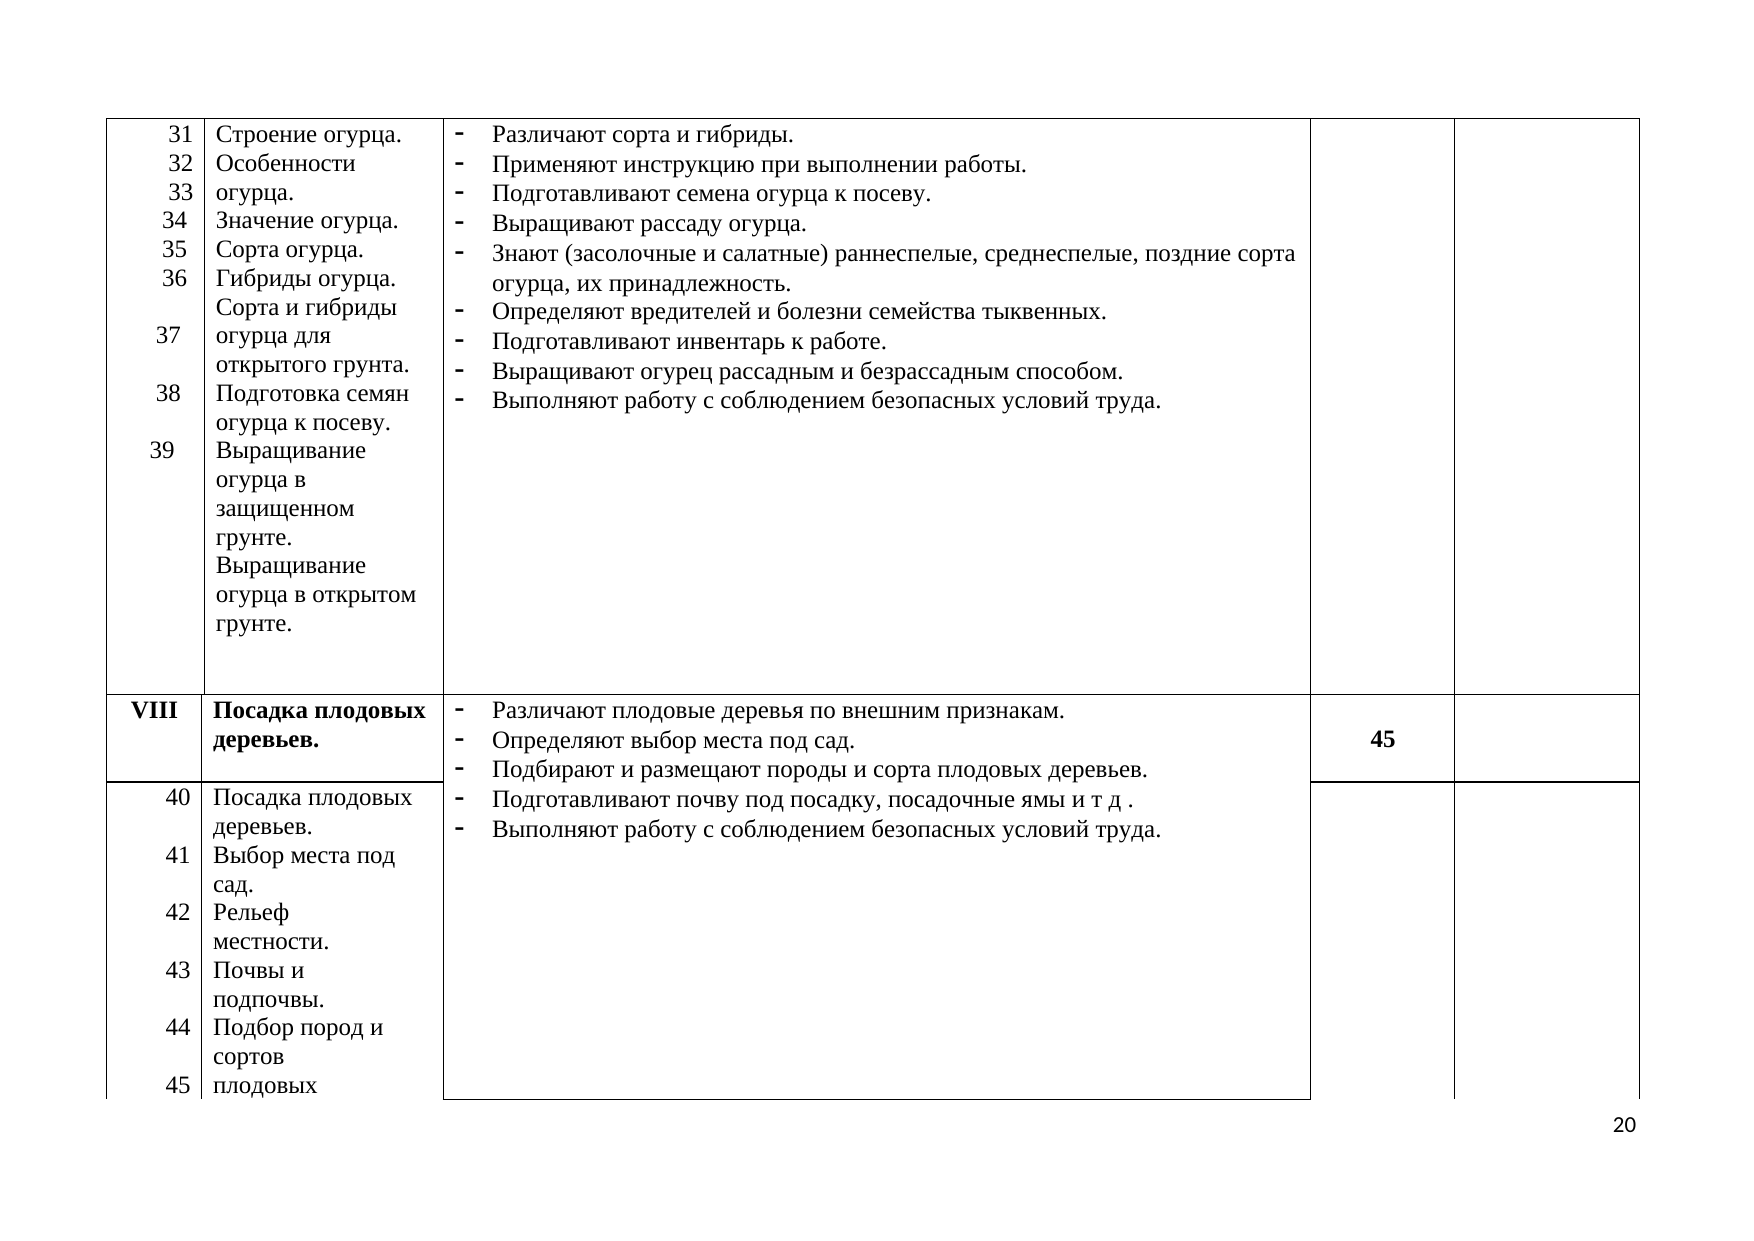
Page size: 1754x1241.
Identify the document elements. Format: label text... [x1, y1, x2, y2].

table_cell 45 [1311, 695, 1454, 781]
table_cell [1311, 119, 1454, 694]
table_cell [444, 119, 1310, 694]
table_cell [202, 783, 443, 1099]
table_cell Строение огурца. Особенности огурца. Значение огурца. Сорта огурца. Гибриды огурца. Сорта и гибриды огурца для открытого грунта. Подготовка семян огурца к посеву. Выращивание огурца в защищенном грунте. Выращивание огурца в открытом грунте. [205, 119, 443, 694]
table_cell [1455, 119, 1639, 694]
table_cell Посадка плодовых деревьев. [202, 695, 443, 781]
table_cell Различают плодовые деревья по внешним признакам. Определяют выбор места под сад. Подбирают и размещают породы и сорта плодовых деревьев. Подготавливают почву под посадку, посадочные ямы и т д . Выполняют работу с соблюдением безопасных условий труда. [444, 695, 1310, 1099]
table_cell [1455, 783, 1639, 1099]
table_cell VIII [107, 695, 201, 781]
table_cell [1455, 695, 1639, 781]
table_cell [1311, 783, 1454, 1099]
table_cell 31 32 33 34 35 36 37 38 39 [107, 119, 204, 694]
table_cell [107, 783, 201, 1099]
